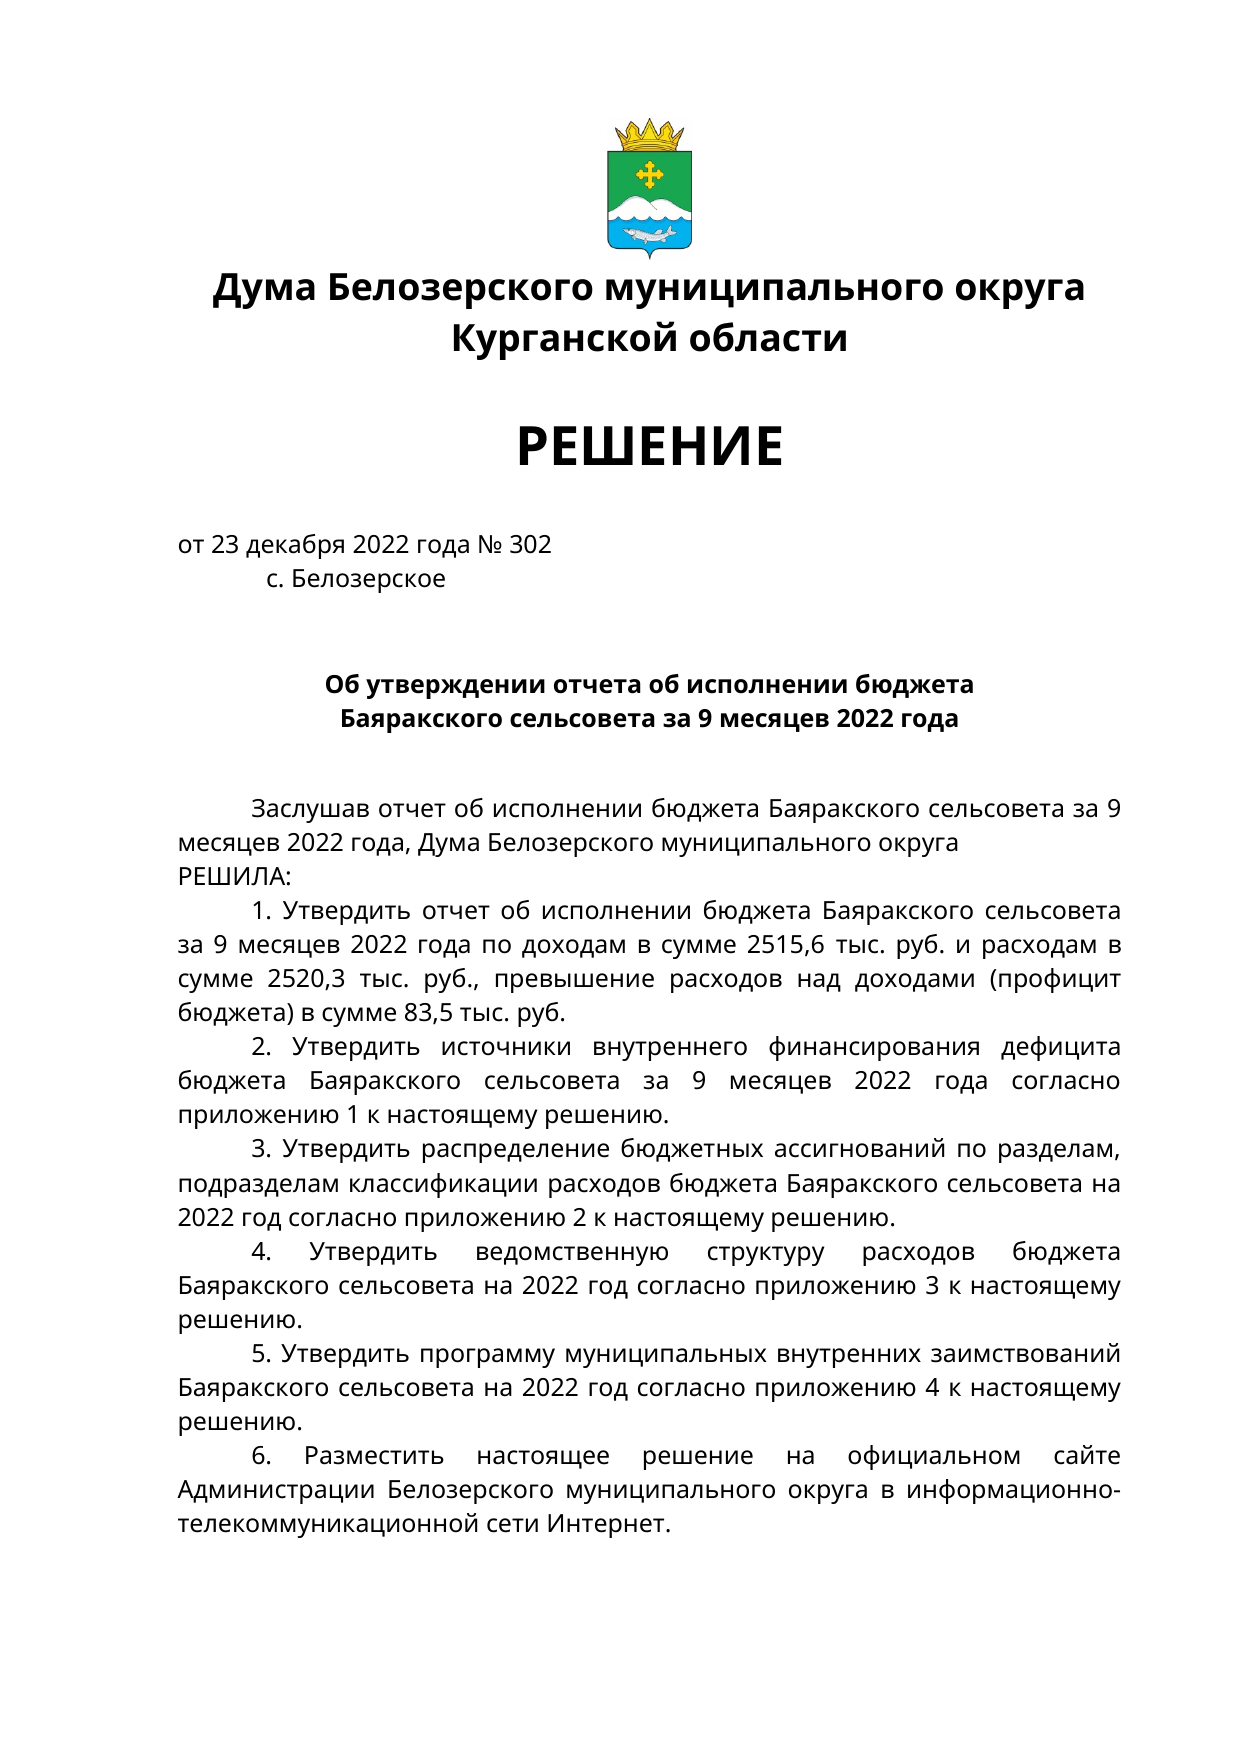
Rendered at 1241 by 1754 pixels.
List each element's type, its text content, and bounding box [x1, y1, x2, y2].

title Заслушав отчет об исполнении бюджета Баяракского сельсовета за 9 месяцев 2022 года, Дума Белозерского муниципального округа [177, 791, 1122, 859]
text Курганской области [177, 311, 1122, 362]
text от 23 декабря 2022 года № 302 [177, 526, 1122, 560]
title 4. Утвердить ведомственную структуру расходов бюджета Баяракского сельсовета на 2022 год согласно приложению 3 к настоящему решению. [177, 1233, 1122, 1336]
title 1. Утвердить отчет об исполнении бюджета Баяракского сельсовета за 9 месяцев 2022 года по доходам в сумме 2515,6 тыс. руб. и расходам в сумме 2520,3 тыс. руб., превышение расходов над доходами (профицит бюджета) в сумме 83,5 тыс. руб. [177, 893, 1122, 1029]
title 5. Утвердить программу муниципальных внутренних заимствований Баяракского сельсовета на 2022 год согласно приложению 4 к настоящему решению. [177, 1336, 1122, 1438]
text РЕШЕНИЕ [177, 407, 1122, 481]
title 6. Разместить настоящее решение на официальном сайте Администрации Белозерского муниципального округа в информационно-телекоммуникационной сети Интернет. [177, 1438, 1122, 1540]
text Дума Белозерского муниципального округа [177, 260, 1122, 311]
text Об утверждении отчета об исполнении бюджета [177, 666, 1122, 700]
text с. Белозерское [177, 560, 1122, 594]
title 2. Утвердить источники внутреннего финансирования дефицита бюджета Баяракского сельсовета за 9 месяцев 2022 года согласно приложению 1 к настоящему решению. [177, 1029, 1122, 1131]
picture [607, 118, 692, 260]
title 3. Утвердить распределение бюджетных ассигнований по разделам, подразделам классификации расходов бюджета Баяракского сельсовета на 2022 год согласно приложению 2 к настоящему решению. [177, 1131, 1122, 1233]
title РЕШИЛА: [177, 859, 1122, 893]
text Баяракского сельсовета за 9 месяцев 2022 года [177, 700, 1122, 734]
